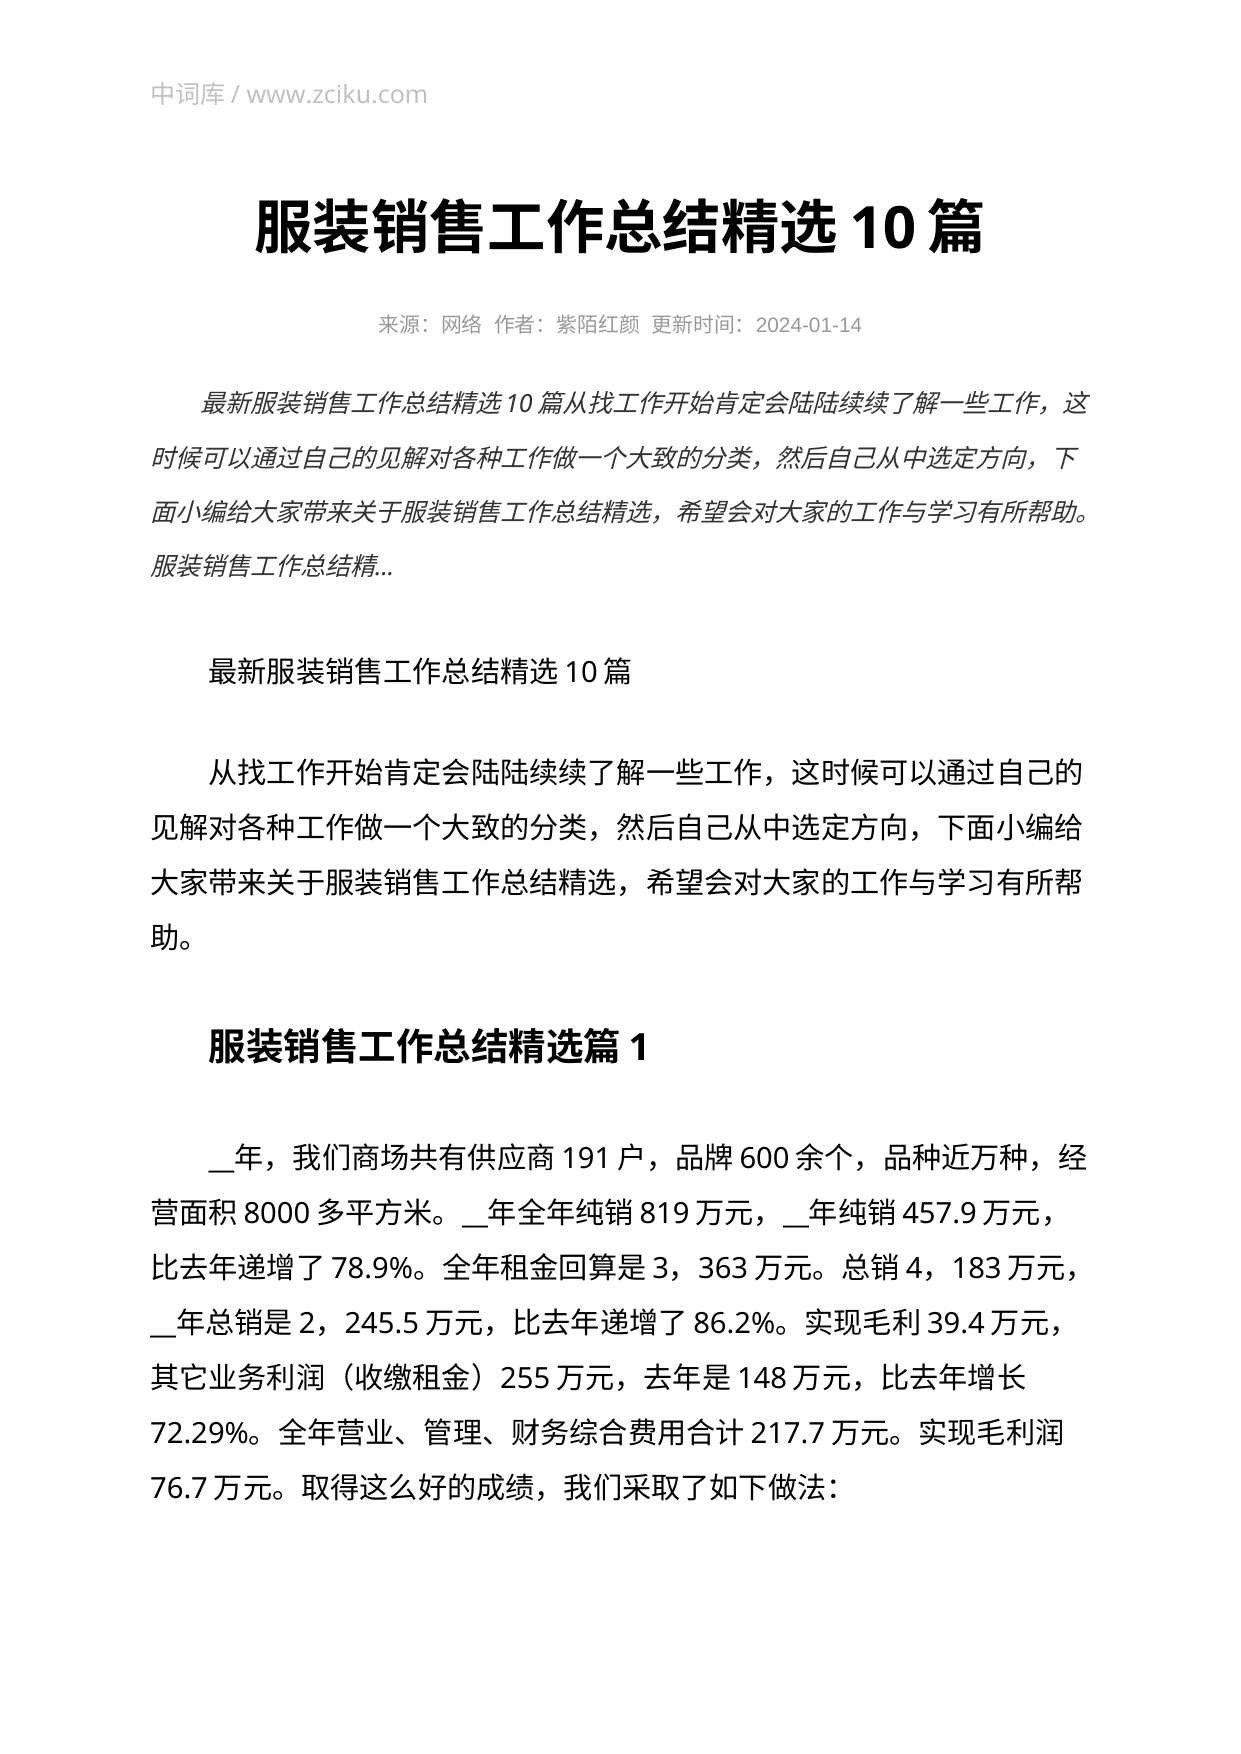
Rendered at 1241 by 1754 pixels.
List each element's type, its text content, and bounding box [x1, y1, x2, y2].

text __年，我们商场共有供应商191户，品牌600余个，品种近万种，经营面积8000多平方米。__年全年纯销819万元，__年纯销457.9万元，比去年递增了78.9%。全年租金回算是3，363万元。总销4，183万元，__年总销是2，245.5万元，比去年递增了86.2%。实现毛利39.4万元，其它业务利润（收缴租金）255万元，去年是148万元，比去年增长72.29%。全年营业、管理、财务综合费用合计217.7万元。实现毛利润76.7万元。取得这么好的成绩，我们采取了如下做法： [150, 1134, 1090, 1507]
text 最新服装销售工作总结精选10篇 [150, 648, 1090, 691]
text 从找工作开始肯定会陆陆续续了解一些工作，这时候可以通过自己的见解对各种工作做一个大致的分类，然后自己从中选定方向，下面小编给大家带来关于服装销售工作总结精选，希望会对大家的工作与学习有所帮助。 [150, 750, 1090, 957]
text 最新服装销售工作总结精选10篇从找工作开始肯定会陆陆续续了解一些工作，这时候可以通过自己的见解对各种工作做一个大致的分类，然后自己从中选定方向，下面小编给大家带来关于服装销售工作总结精选，希望会对大家的工作与学习有所帮助。服装销售工作总结精... [150, 384, 1090, 583]
text 服装销售工作总结精选篇1 [150, 1017, 1090, 1071]
subtitle 服装销售工作总结精选10篇 [150, 181, 1090, 266]
text 来源：网络 作者：紫陌红颜 更新时间：2024-01-14 [150, 313, 1090, 337]
